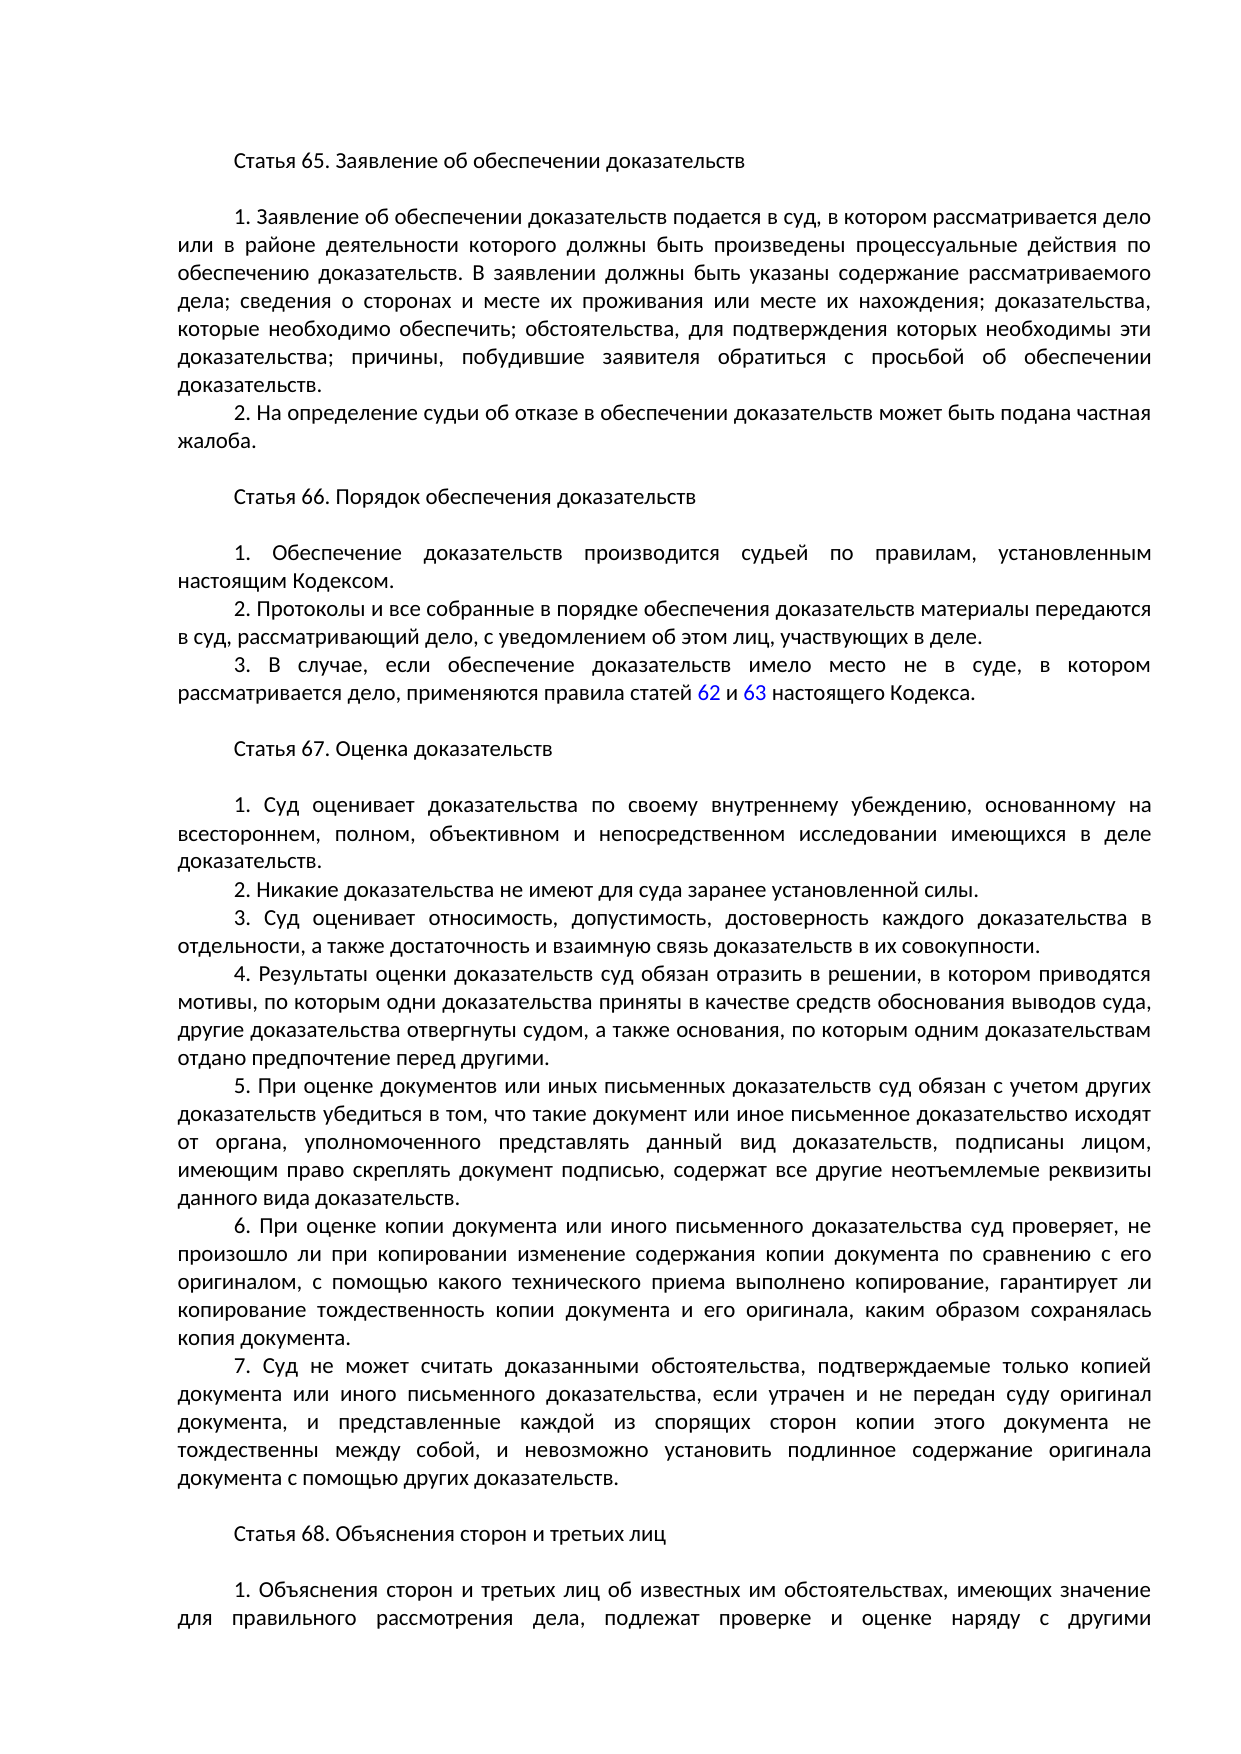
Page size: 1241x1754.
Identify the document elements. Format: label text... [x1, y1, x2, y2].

text Статья 67. Оценка доказательств [177, 734, 1152, 763]
text 2. На определение судьи об отказе в обеспечении доказательств может быть подана частная жалоба. [177, 398, 1152, 454]
text 6. При оценке копии документа или иного письменного доказательства суд проверяет, не произошло ли при копировании изменение содержания копии документа по сравнению с его оригиналом, с помощью какого технического приема выполнено копирование, гарантирует ли копирование тождественность копии документа и его оригинала, каким образом сохранялась копия документа. [177, 1211, 1152, 1351]
text 7. Суд не может считать доказанными обстоятельства, подтверждаемые только копией документа или иного письменного доказательства, если утрачен и не передан суду оригинал документа, и представленные каждой из спорящих сторон копии этого документа не тождественны между собой, и невозможно установить подлинное содержание оригинала документа с помощью других доказательств. [177, 1351, 1152, 1491]
text Статья 66. Порядок обеспечения доказательств [177, 482, 1152, 510]
text Статья 68. Объяснения сторон и третьих лиц [177, 1519, 1152, 1547]
text 4. Результаты оценки доказательств суд обязан отразить в решении, в котором приводятся мотивы, по которым одни доказательства приняты в качестве средств обоснования выводов суда, другие доказательства отвергнуты судом, а также основания, по которым одним доказательствам отдано предпочтение перед другими. [177, 959, 1152, 1071]
text 2. Протоколы и все собранные в порядке обеспечения доказательств материалы передаются в суд, рассматривающий дело, с уведомлением об этом лиц, участвующих в деле. [177, 594, 1152, 651]
text 1. Суд оценивает доказательства по своему внутреннему убеждению, основанному на всестороннем, полном, объективном и непосредственном исследовании имеющихся в деле доказательств. [177, 791, 1152, 875]
text 2. Никакие доказательства не имеют для суда заранее установленной силы. [177, 875, 1152, 903]
text 1. Обеспечение доказательств производится судьей по правилам, установленным настоящим Кодексом. [177, 538, 1152, 594]
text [177, 1575, 1152, 1631]
text 3. В случае, если обеспечение доказательств имело место не в суде, в котором рассматривается дело, применяются правила статей 62 и 63 настоящего Кодекса. [177, 651, 1152, 707]
text 3. Суд оценивает относимость, допустимость, достоверность каждого доказательства в отдельности, а также достаточность и взаимную связь доказательств в их совокупности. [177, 903, 1152, 959]
text Статья 65. Заявление об обеспечении доказательств [177, 146, 1152, 174]
text 1. Заявление об обеспечении доказательств подается в суд, в котором рассматривается дело или в районе деятельности которого должны быть произведены процессуальные действия по обеспечению доказательств. В заявлении должны быть указаны содержание рассматриваемого дела; сведения о сторонах и месте их проживания или месте их нахождения; доказательства, которые необходимо обеспечить; обстоятельства, для подтверждения которых необходимы эти доказательства; причины, побудившие заявителя обратиться с просьбой об обеспечении доказательств. [177, 202, 1152, 398]
text 5. При оценке документов или иных письменных доказательств суд обязан с учетом других доказательств убедиться в том, что такие документ или иное письменное доказательство исходят от органа, уполномоченного представлять данный вид доказательств, подписаны лицом, имеющим право скреплять документ подписью, содержат все другие неотъемлемые реквизиты данного вида доказательств. [177, 1071, 1152, 1211]
